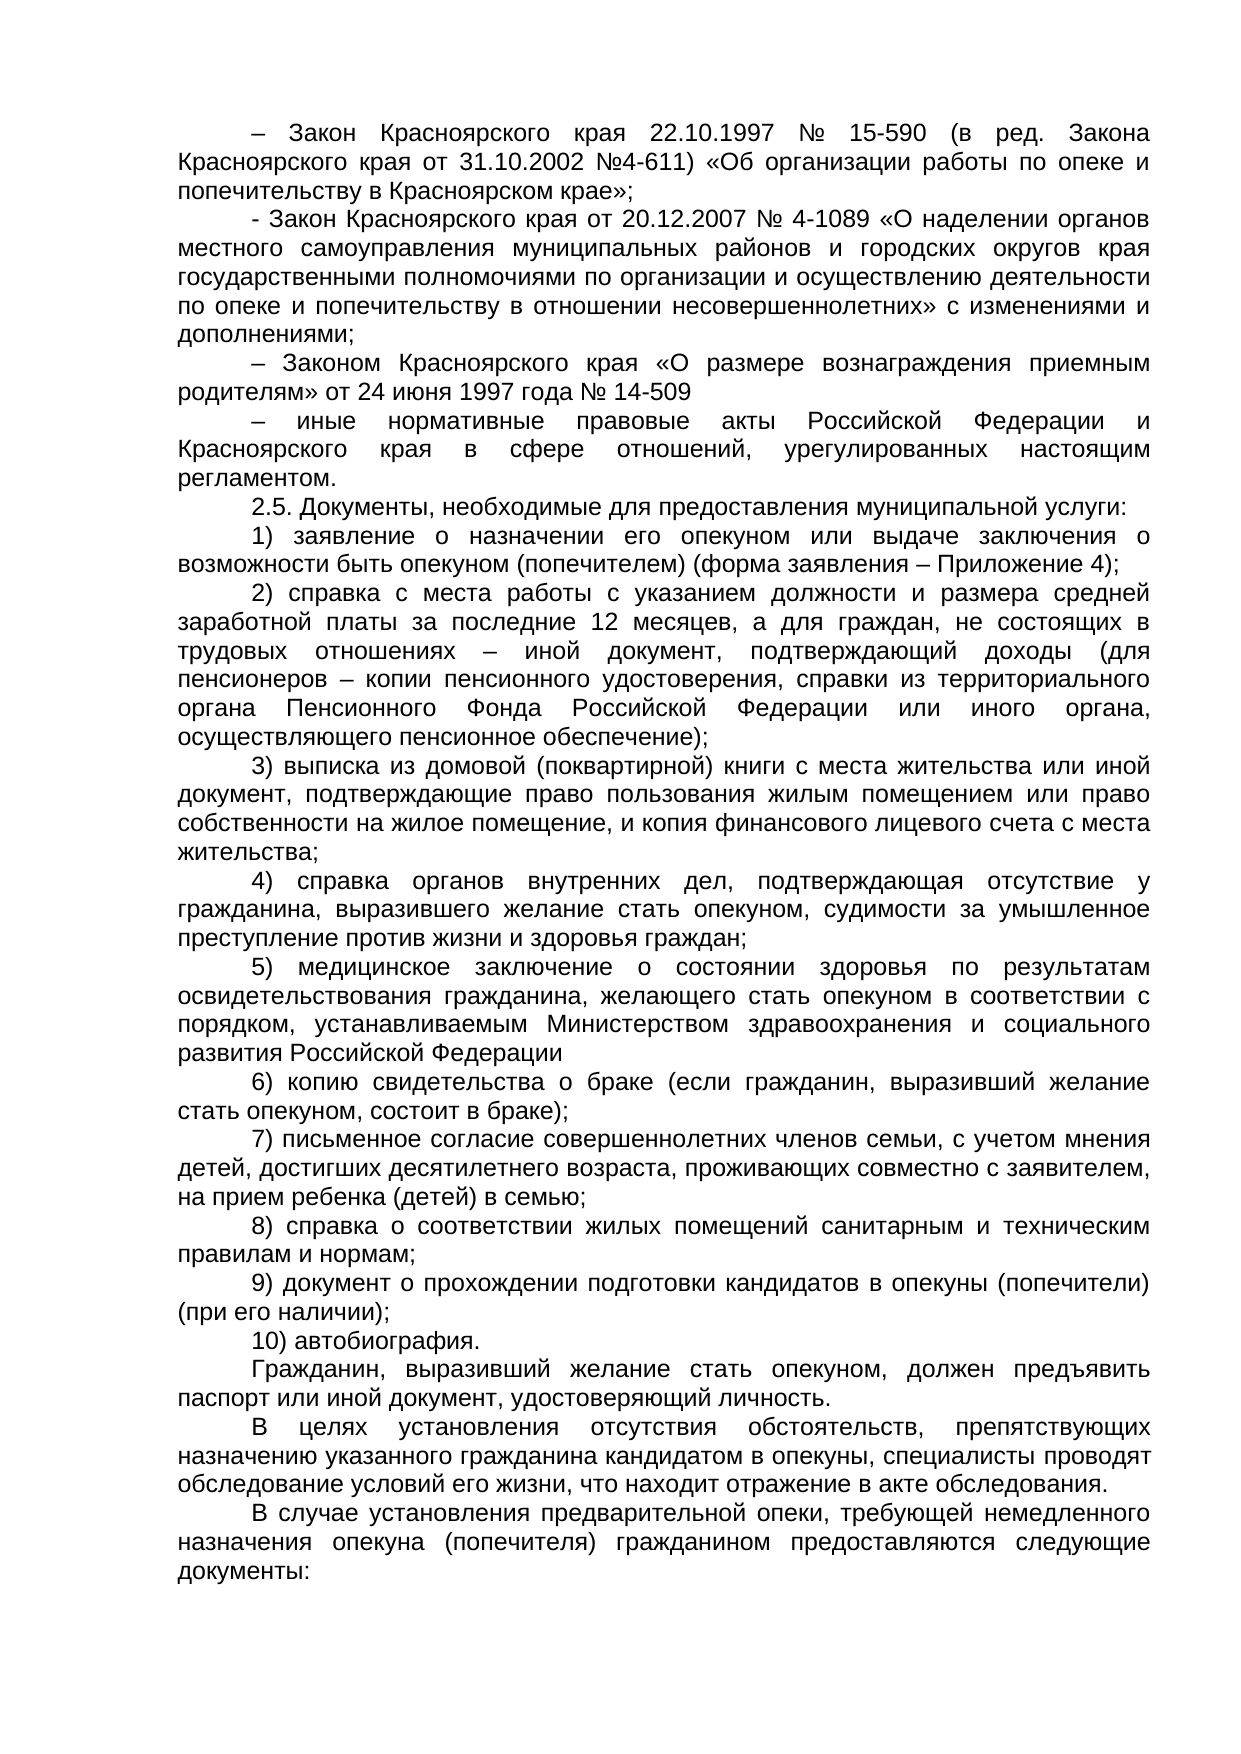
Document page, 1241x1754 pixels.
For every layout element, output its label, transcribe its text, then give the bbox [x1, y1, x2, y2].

text В случае установления предварительной опеки, требующей немедленного назначения опекуна (попечителя) гражданином предоставляются следующие документы: [177, 1498, 1152, 1584]
text 6) копию свидетельства о браке (если гражданин, выразивший желание стать опекуном, состоит в браке); [177, 1067, 1152, 1124]
text 8) справка о соответствии жилых помещений санитарным и техническим правилам и нормам; [177, 1211, 1152, 1268]
text В целях установления отсутствия обстоятельств, препятствующих назначению указанного гражданина кандидатом в опекуны, специалисты проводят обследование условий его жизни, что находит отражение в акте обследования. [177, 1412, 1152, 1498]
text 1) заявление о назначении его опекуном или выдаче заключения о возможности быть опекуном (попечителем) (форма заявления – Приложение 4); [177, 521, 1152, 578]
text – иные нормативные правовые акты Российской Федерации и Красноярского края в сфере отношений, урегулированных настоящим регламентом. [177, 406, 1152, 492]
text Гражданин, выразивший желание стать опекуном, должен предъявить паспорт или иной документ, удостоверяющий личность. [177, 1354, 1152, 1412]
text 5) медицинское заключение о состоянии здоровья по результатам освидетельствования гражданина, желающего стать опекуном в соответствии с порядком, устанавливаемым Министерством здравоохранения и социального развития Российской Федерации [177, 952, 1152, 1067]
text 4) справка органов внутренних дел, подтверждающая отсутствие у гражданина, выразившего желание стать опекуном, судимости за умышленное преступление против жизни и здоровья граждан; [177, 866, 1152, 952]
text 2.5. Документы, необходимые для предоставления муниципальной услуги: [177, 492, 1152, 521]
text – Закон Красноярского края 22.10.1997 № 15-590 (в ред. Закона Красноярского края от 31.10.2002 №4-611) «Об организации работы по опеке и попечительству в Красноярском крае»; [177, 118, 1152, 204]
text 2) справка с места работы с указанием должности и размера средней заработной платы за последние 12 месяцев, а для граждан, не состоящих в трудовых отношениях – иной документ, подтверждающий доходы (для пенсионеров – копии пенсионного удостоверения, справки из территориального органа Пенсионного Фонда Российской Федерации или иного органа, осуществляющего пенсионное обеспечение); [177, 578, 1152, 751]
text 10) автобиография. [177, 1326, 1152, 1354]
title – Законом Красноярского края «О размере вознаграждения приемным родителям» от 24 июня 1997 года № 14-509 [177, 348, 1152, 406]
text 7) письменное согласие совершеннолетних членов семьи, с учетом мнения детей, достигших десятилетнего возраста, проживающих совместно с заявителем, на прием ребенка (детей) в семью; [177, 1124, 1152, 1211]
text - Закон Красноярского края от 20.12.2007 № 4-1089 «О наделении органов местного самоуправления муниципальных районов и городских округов края государственными полномочиями по организации и осуществлению деятельности по опеке и попечительству в отношении несовершеннолетних» с изменениями и дополнениями; [177, 204, 1152, 348]
text 9) документ о прохождении подготовки кандидатов в опекуны (попечители) (при его наличии); [177, 1268, 1152, 1326]
text 3) выписка из домовой (поквартирной) книги с места жительства или иной документ, подтверждающие право пользования жилым помещением или право собственности на жилое помещение, и копия финансового лицевого счета с места жительства; [177, 751, 1152, 866]
